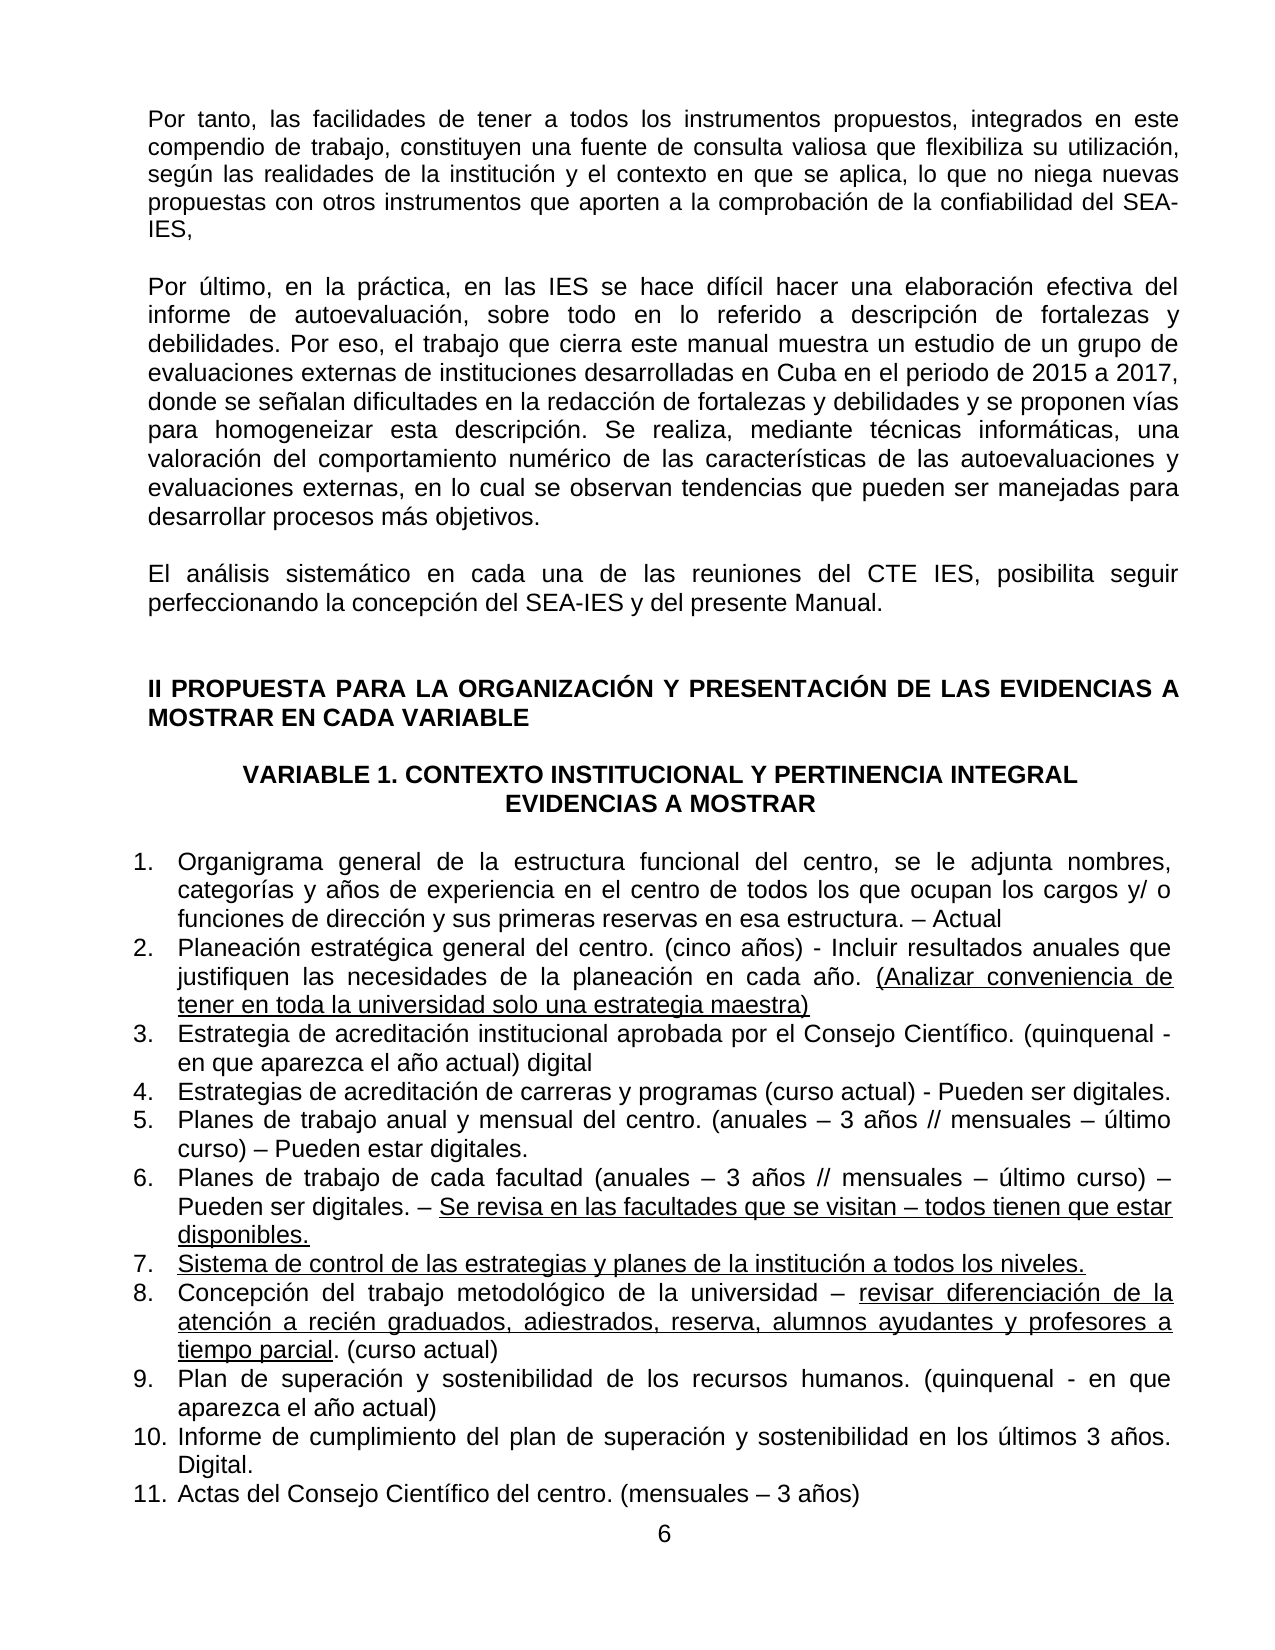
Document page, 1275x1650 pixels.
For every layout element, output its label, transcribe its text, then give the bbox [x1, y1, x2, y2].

list Organigrama general de la estructura funcional del centro, se le adjunta nombres, categorías y años de experiencia en el centro de todos los que ocupan los cargos y/ o funciones de dirección y sus primeras reservas en esa estructura. – Actual [133, 847, 1173, 933]
list Sistema de control de las estrategias y planes de la institución a todos los niveles. [133, 1249, 1173, 1278]
list Planes de trabajo de cada facultad (anuales – 3 años // mensuales – último curso) – Pueden ser digitales. – Se revisa en las facultades que se visitan – todos tienen que estar disponibles. [133, 1163, 1173, 1249]
list Plan de superación y sostenibilidad de los recursos humanos. (quinquenal - en que aparezca el año actual) [133, 1364, 1173, 1422]
list Informe de cumplimiento del plan de superación y sostenibilidad en los últimos 3 años. Digital. [133, 1422, 1173, 1479]
list Planeación estratégica general del centro. (cinco años) - Incluir resultados anuales que justifiquen las necesidades de la planeación en cada año. (Analizar conveniencia de tener en toda la universidad solo una estrategia maestra) [133, 933, 1173, 1019]
list Planes de trabajo anual y mensual del centro. (anuales – 3 años // mensuales – último curso) – Pueden estar digitales. [133, 1106, 1173, 1163]
text El análisis sistemático en cada una de las reuniones del CTE IES, posibilita seguir perfeccionando la concepción del SEA-IES y del presente Manual. [148, 559, 1181, 617]
list Estrategia de acreditación institucional aprobada por el Consejo Científico. (quinquenal - en que aparezca el año actual) digital [133, 1019, 1173, 1077]
text Variable 1. Contexto Institucional Y PERTINENCIA INTEGRAL [148, 761, 1173, 789]
text Por tanto, las facilidades de tener a todos los instrumentos propuestos, integrados en este compendio de trabajo, constituyen una fuente de consulta valiosa que flexibiliza su utilización, según las realidades de la institución y el contexto en que se aplica, lo que no niega nuevas propuestas con otros instrumentos que aporten a la comprobación de la confiabilidad del SEA-IES, [148, 105, 1181, 243]
text EVIDENCIAS A MOSTRAR [148, 789, 1173, 818]
list Actas del Consejo Científico del centro. (mensuales – 3 años) [133, 1479, 1173, 1508]
text II PROPUESTA PARA LA ORGANIZACIÓN Y PRESENTACIÓN DE LAS EVIDENCIAS A MOSTRAR EN CADA VARIABLE [148, 674, 1181, 732]
text Por último, en la práctica, en las IES se hace difícil hacer una elaboración efectiva del informe de autoevaluación, sobre todo en lo referido a descripción de fortalezas y debilidades. Por eso, el trabajo que cierra este manual muestra un estudio de un grupo de evaluaciones externas de instituciones desarrolladas en Cuba en el periodo de 2015 a 2017, donde se señalan dificultades en la redacción de fortalezas y debilidades y se proponen vías para homogeneizar esta descripción. Se realiza, mediante técnicas informáticas, una valoración del comportamiento numérico de las características de las autoevaluaciones y evaluaciones externas, en lo cual se observan tendencias que pueden ser manejadas para desarrollar procesos más objetivos. [148, 272, 1181, 531]
list Estrategias de acreditación de carreras y programas (curso actual) - Pueden ser digitales. [133, 1077, 1173, 1106]
list Concepción del trabajo metodológico de la universidad – revisar diferenciación de la atención a recién graduados, adiestrados, reserva, alumnos ayudantes y profesores a tiempo parcial. (curso actual) [133, 1278, 1173, 1364]
